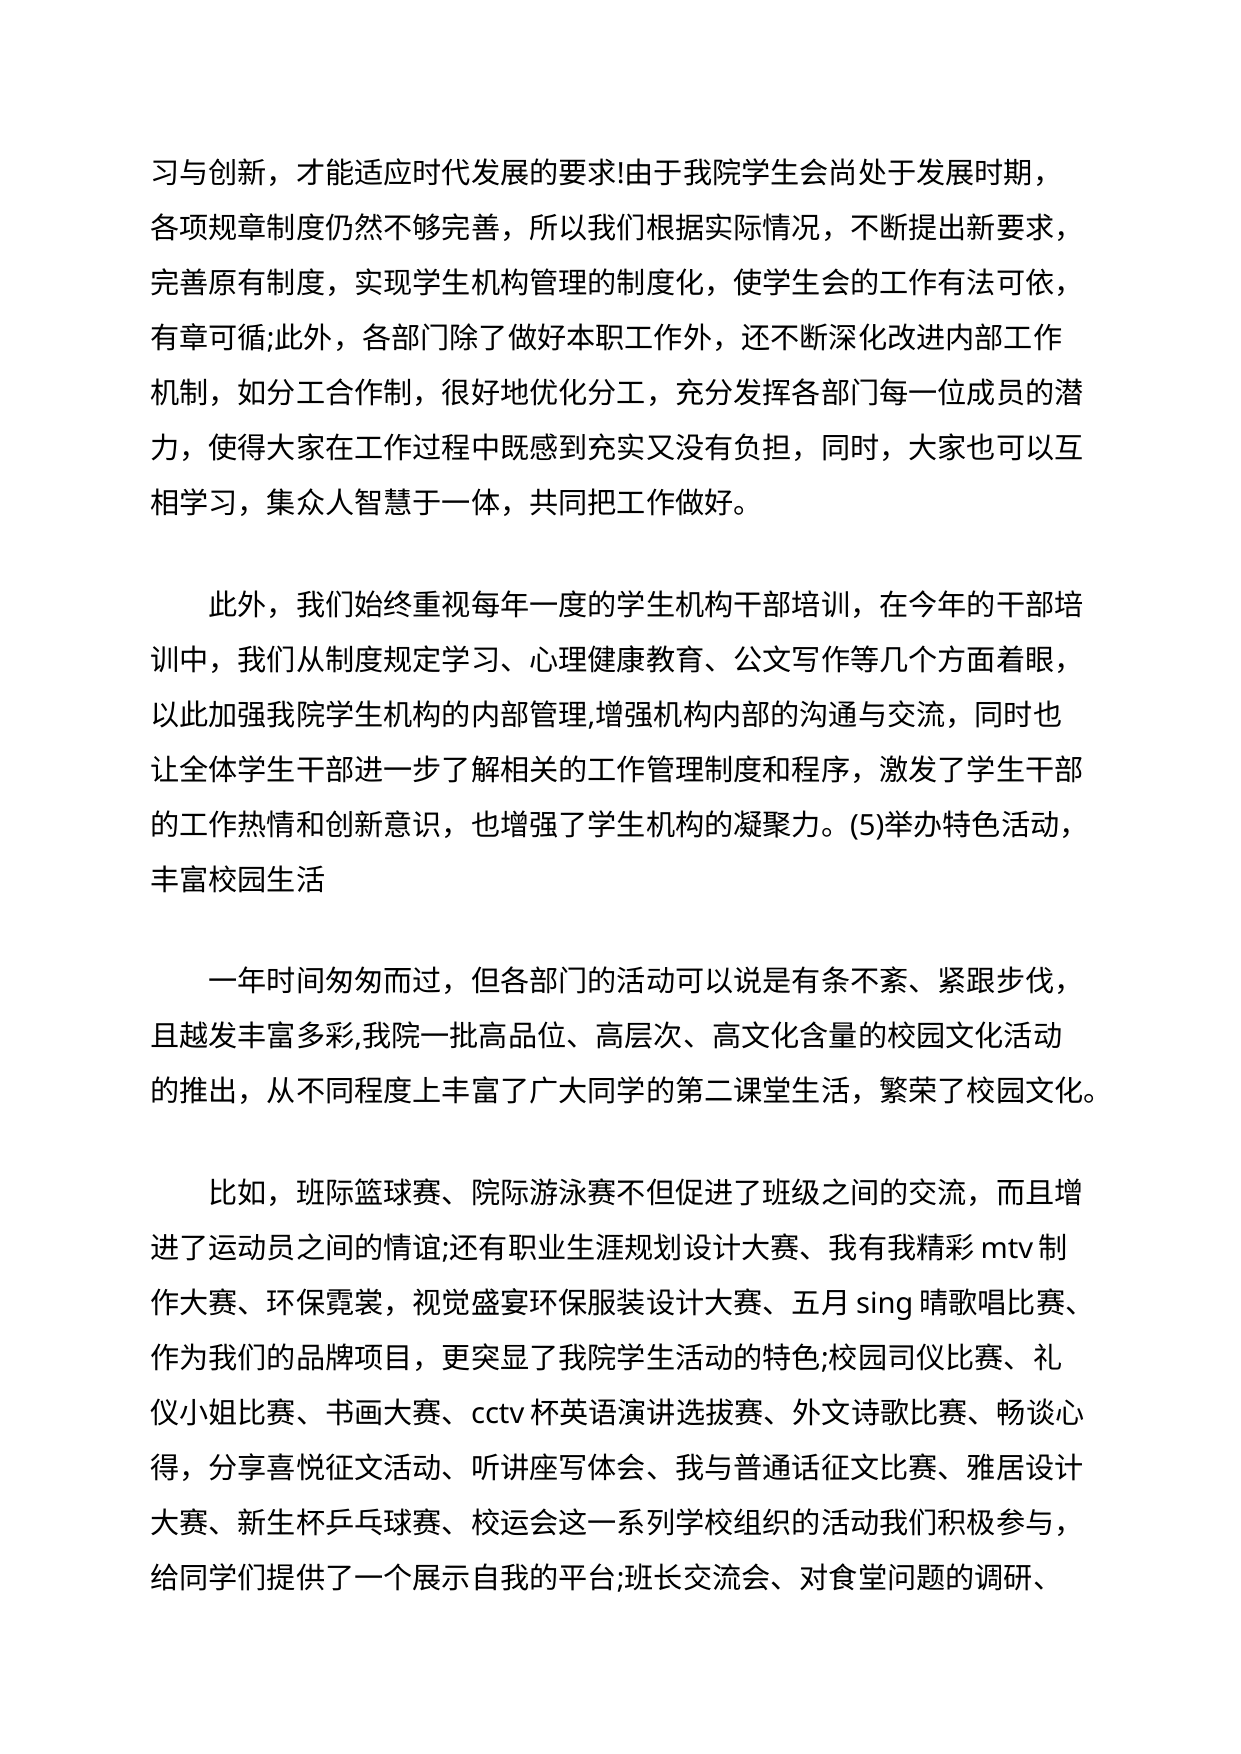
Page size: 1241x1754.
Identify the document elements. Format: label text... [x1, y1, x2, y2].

text 此外，我们始终重视每年一度的学生机构干部培训，在今年的干部培训中，我们从制度规定学习、心理健康教育、公文写作等几个方面着眼，以此加强我院学生机构的内部管理,增强机构内部的沟通与交流，同时也让全体学生干部进一步了解相关的工作管理制度和程序，激发了学生干部的工作热情和创新意识，也增强了学生机构的凝聚力。(5)举办特色活动，丰富校园生活 [150, 581, 1090, 898]
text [150, 1169, 1090, 1597]
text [150, 150, 1090, 522]
text 一年时间匆匆而过，但各部门的活动可以说是有条不紊、紧跟步伐，且越发丰富多彩,我院一批高品位、高层次、高文化含量的校园文化活动的推出，从不同程度上丰富了广大同学的第二课堂生活，繁荣了校园文化。 [150, 958, 1090, 1110]
